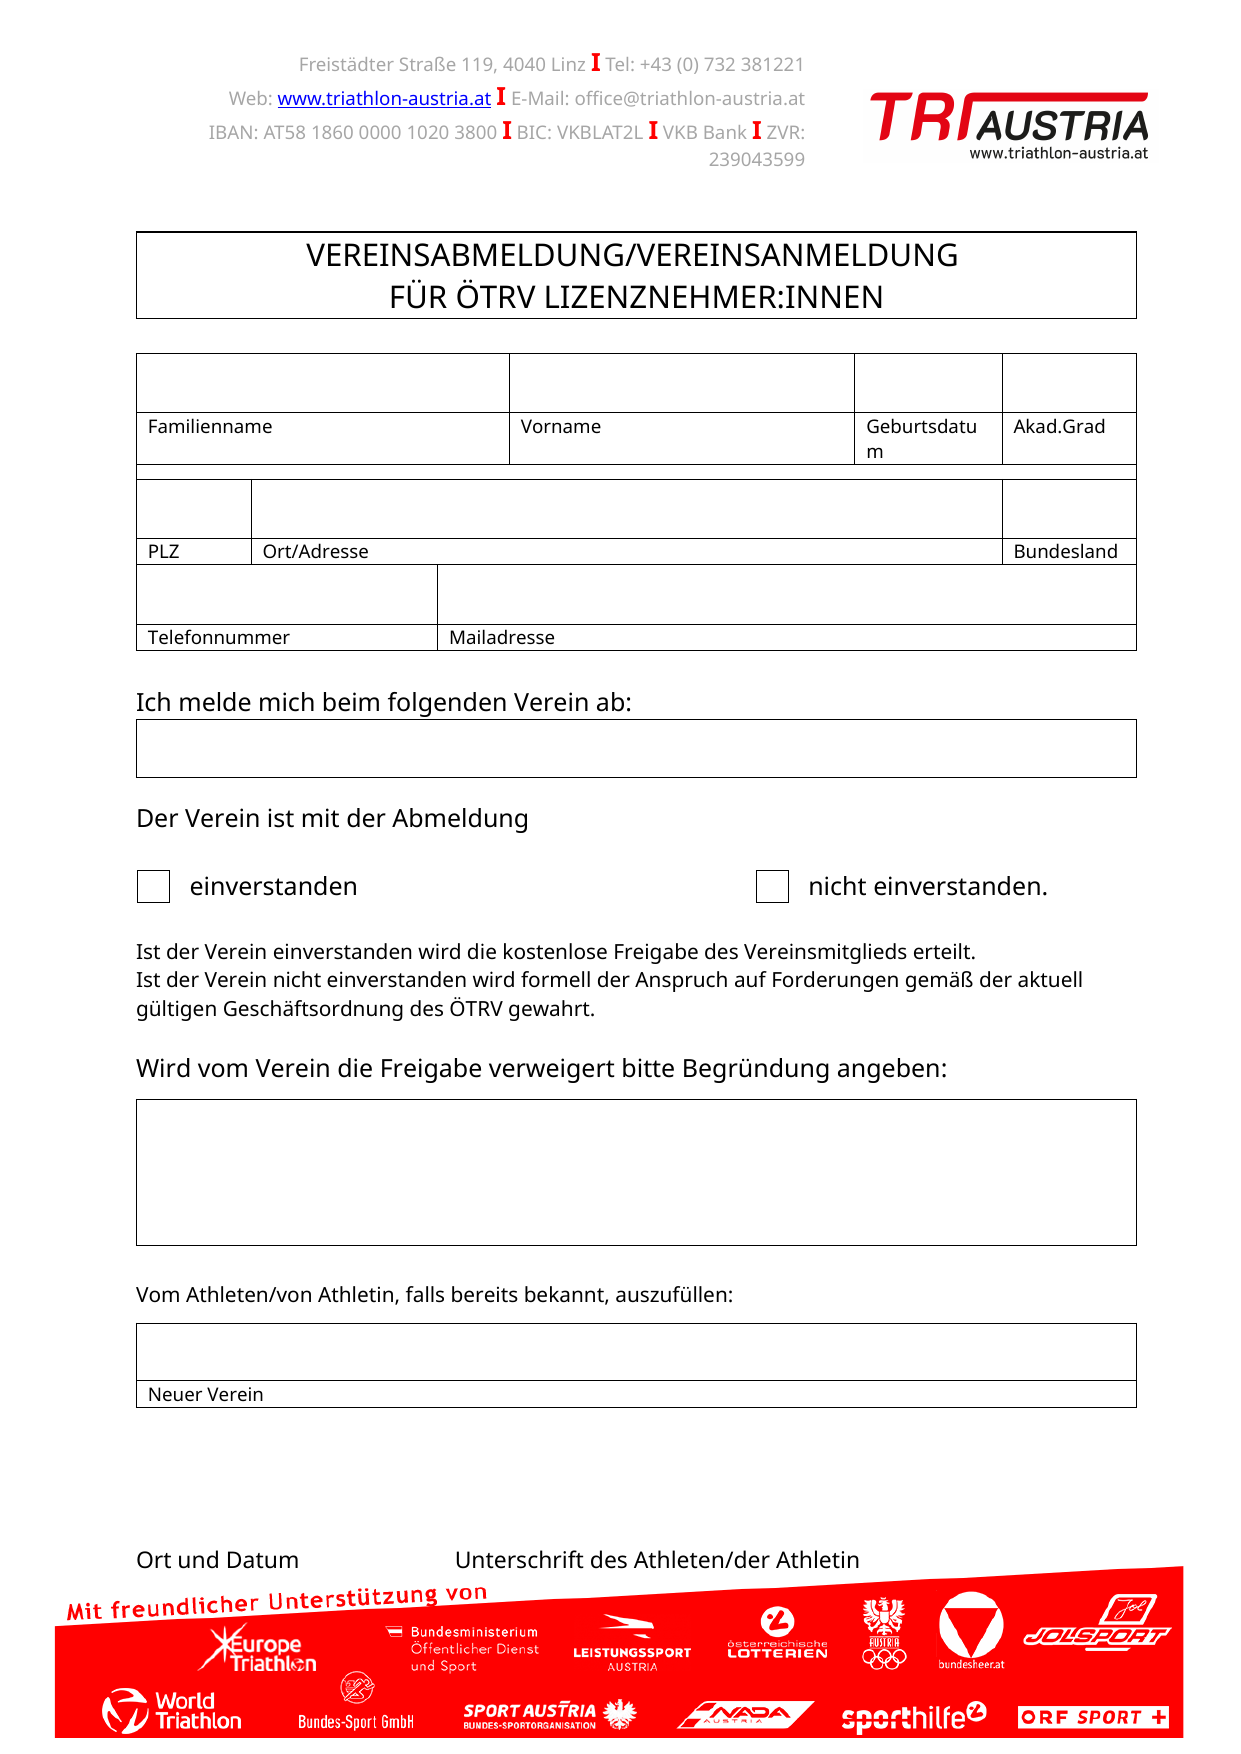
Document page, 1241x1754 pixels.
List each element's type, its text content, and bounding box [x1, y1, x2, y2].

table_header [137, 354, 509, 412]
table_cell [1003, 480, 1136, 538]
table_header [510, 354, 854, 412]
table_header [137, 1100, 1136, 1245]
table_header [855, 354, 1002, 412]
text einverstanden nicht einverstanden. [136, 869, 1137, 903]
table_cell Mailadresse [438, 625, 1136, 650]
text Wird vom Verein die Freigabe verweigert bitte Begründung angeben: [136, 1051, 1137, 1085]
table_header VEREINSABMELDUNG/VEREINSANMELDUNG FÜR ÖTRV LIZENZNEHMER:INNEN [137, 233, 1136, 318]
table_cell [438, 565, 1136, 623]
text Ort und Datum Unterschrift des Athleten/der Athletin [136, 1544, 1137, 1575]
table_cell Bundesland [1003, 539, 1136, 564]
text Vom Athleten/von Athletin, falls bereits bekannt, auszufüllen: [136, 1280, 1137, 1308]
table_header [1003, 354, 1136, 412]
table_cell Telefonnummer [137, 625, 437, 650]
table_cell [137, 480, 251, 538]
text Der Verein ist mit der Abmeldung [136, 801, 1137, 835]
table_header [137, 1324, 1136, 1380]
text Ist der Verein einverstanden wird die kostenlose Freigabe des Vereinsmitglieds erteilt. [136, 937, 1137, 965]
table_cell Geburtsdatum [855, 413, 1002, 464]
picture [54, 1550, 1184, 1738]
text Ist der Verein nicht einverstanden wird formell der Anspruch auf Forderungen gemäß der aktuell gültigen Geschäftsordnung des ÖTRV gewahrt. [136, 965, 1137, 1022]
table_cell [137, 565, 437, 623]
picture [863, 89, 1159, 163]
table_cell Vorname [510, 413, 854, 464]
text Ich melde mich beim folgenden Verein ab: [136, 685, 1174, 719]
table_cell [137, 465, 1136, 479]
table_header [137, 720, 1136, 777]
table_cell Ort/Adresse [252, 539, 1002, 564]
table_cell Neuer Verein [137, 1381, 1136, 1407]
table_cell Familienname [137, 413, 509, 464]
table_cell PLZ [137, 539, 251, 564]
table_cell [252, 480, 1002, 538]
table_cell Akad.Grad [1003, 413, 1136, 464]
